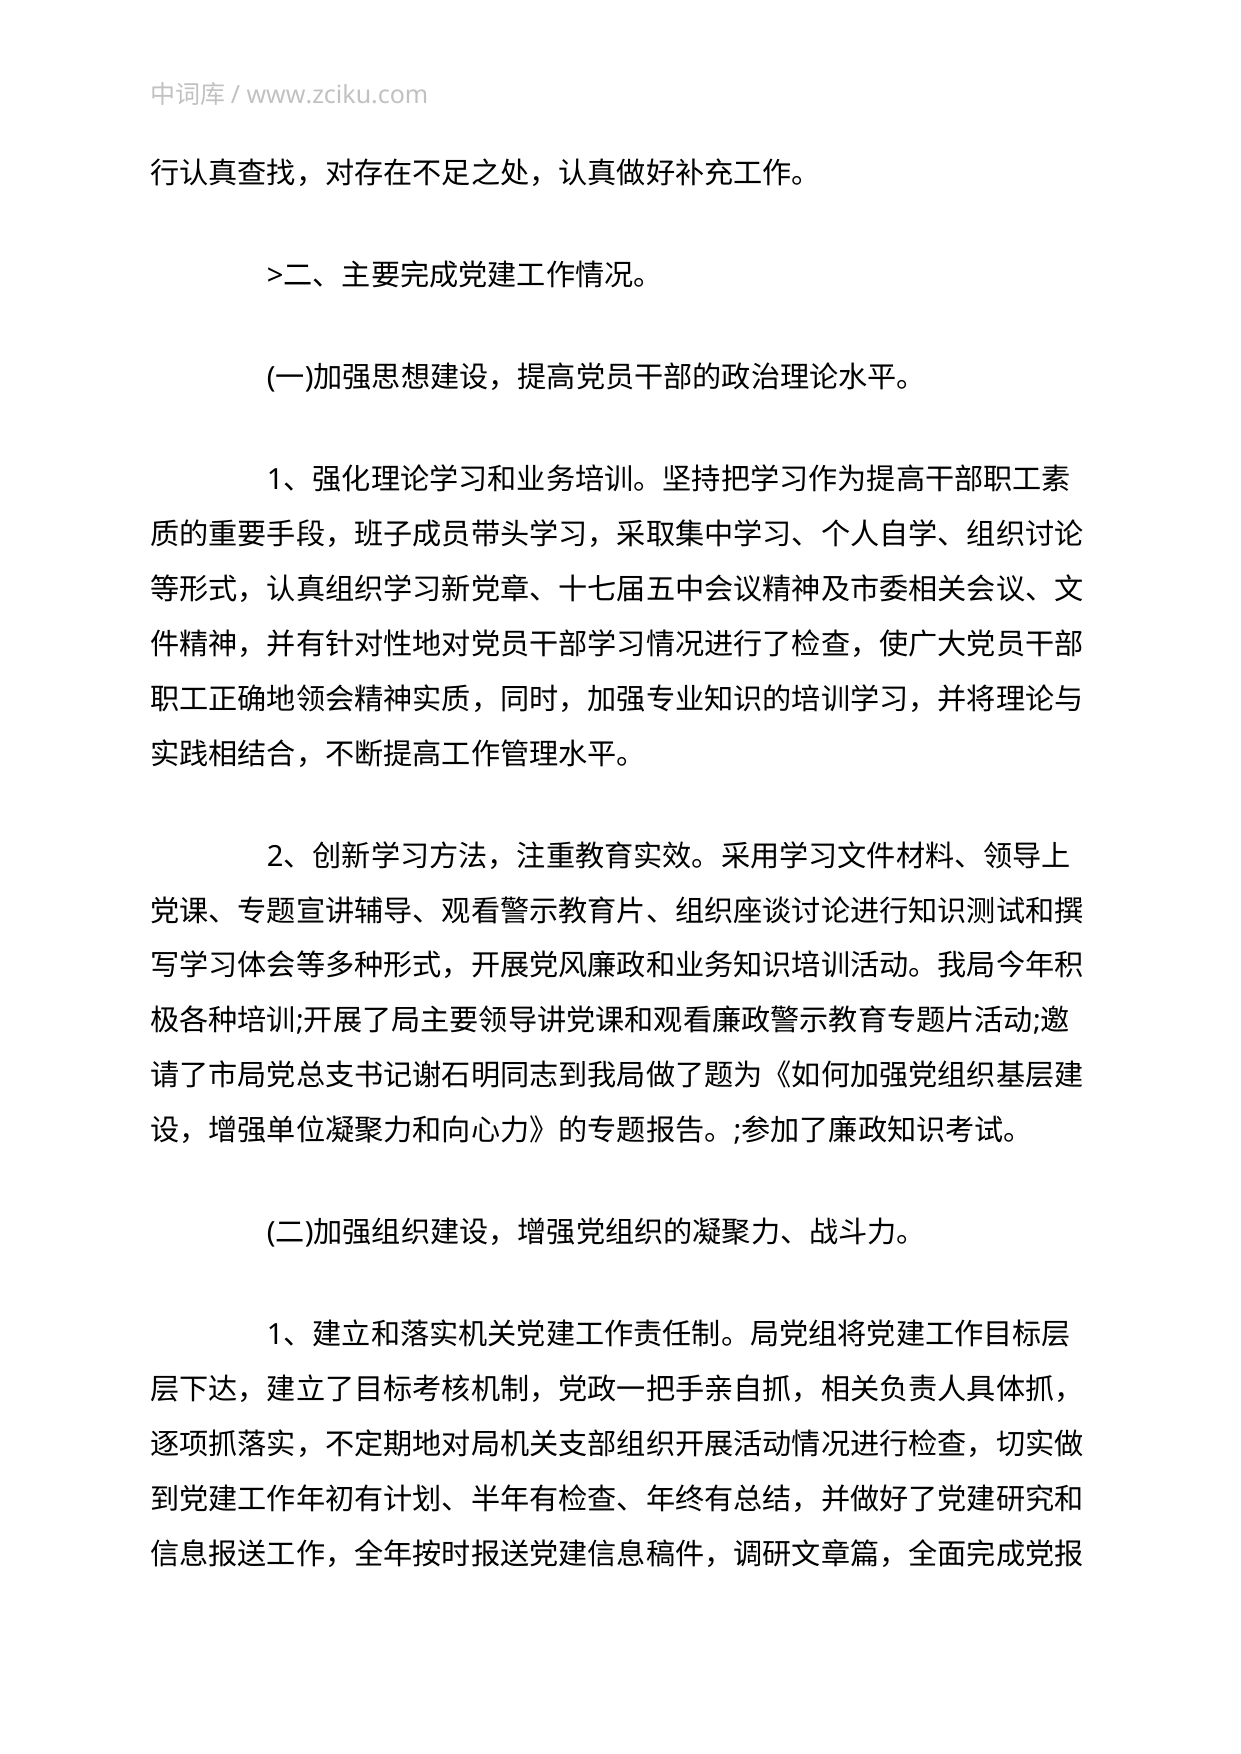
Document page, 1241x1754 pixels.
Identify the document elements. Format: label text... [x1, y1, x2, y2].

text (一)加强思想建设，提高党员干部的政治理论水平。 [150, 354, 1090, 396]
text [150, 150, 1090, 192]
text 1、强化理论学习和业务培训。坚持把学习作为提高干部职工素质的重要手段，班子成员带头学习，采取集中学习、个人自学、组织讨论等形式，认真组织学习新党章、十七届五中会议精神及市委相关会议、文件精神，并有针对性地对党员干部学习情况进行了检查，使广大党员干部职工正确地领会精神实质，同时，加强专业知识的培训学习，并将理论与实践相结合，不断提高工作管理水平。 [150, 456, 1090, 773]
text (二)加强组织建设，增强党组织的凝聚力、战斗力。 [150, 1209, 1090, 1251]
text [150, 1311, 1090, 1573]
text 2、创新学习方法，注重教育实效。采用学习文件材料、领导上党课、专题宣讲辅导、观看警示教育片、组织座谈讨论进行知识测试和撰写学习体会等多种形式，开展党风廉政和业务知识培训活动。我局今年积极各种培训;开展了局主要领导讲党课和观看廉政警示教育专题片活动;邀请了市局党总支书记谢石明同志到我局做了题为《如何加强党组织基层建设，增强单位凝聚力和向心力》的专题报告。;参加了廉政知识考试。 [150, 832, 1090, 1149]
text >二、主要完成党建工作情况。 [150, 252, 1090, 294]
